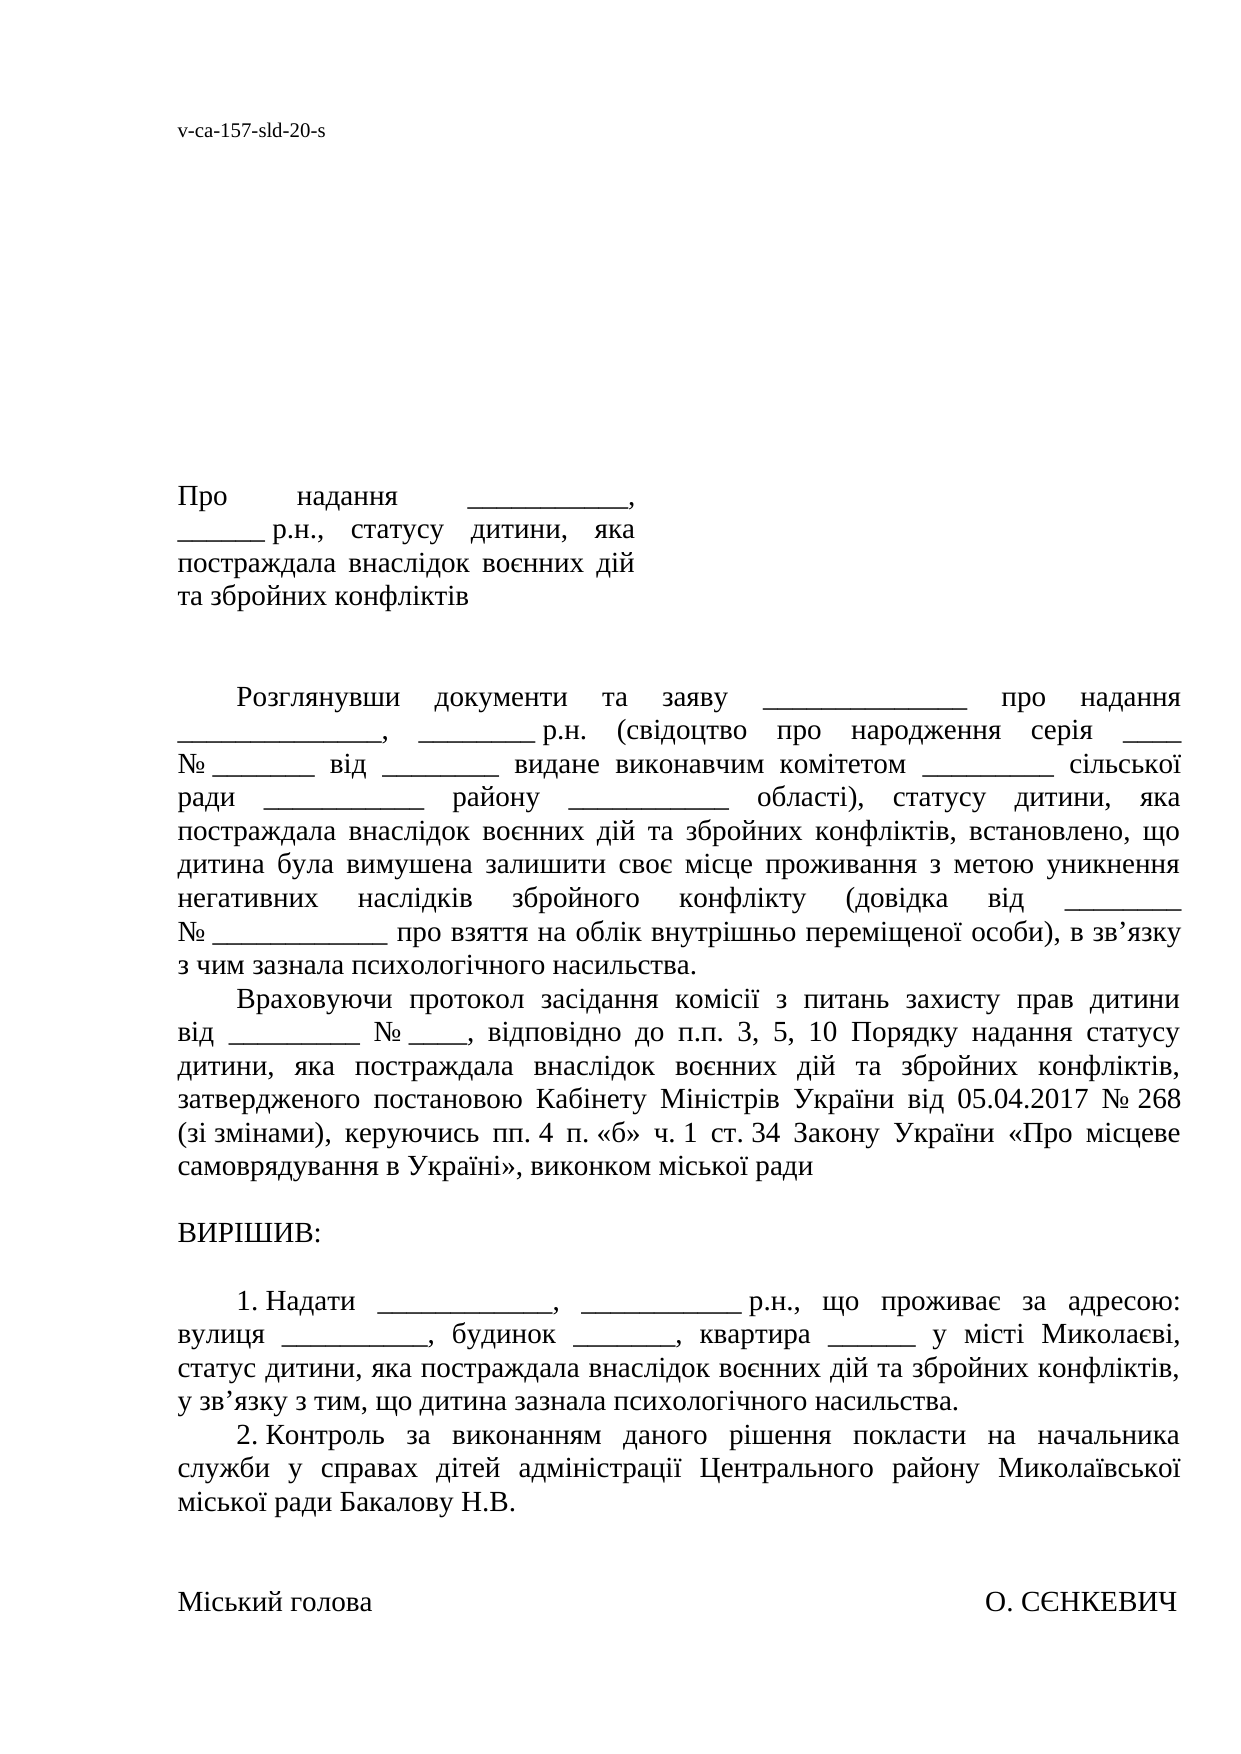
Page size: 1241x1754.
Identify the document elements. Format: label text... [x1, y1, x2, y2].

text v-ca-157-sld-20-s [177, 118, 1181, 142]
text Розглянувши документи та заяву ______________ про надання ______________, ________ р.н. (свідоцтво про народження серія ____ № _______ від ________ видане виконавчим комітетом _________ сільської ради ___________ району ___________ області), статусу дитини, яка постраждала внаслідок воєнних дій та збройних конфліктів, встановлено, що дитина була вимушена залишити своє місце проживання з метою уникнення негативних наслідків збройного конфлікту (довідка від ________ № ____________ про взяття на облік внутрішньо переміщеної особи), в зв’язку з чим зазнала психологічного насильства. [177, 679, 1181, 981]
text Про надання ___________, ______ р.н., статусу дитини, яка постраждала внаслідок воєнних дій та збройних конфліктів [177, 478, 635, 612]
text ВИРІШИВ: [177, 1216, 1181, 1249]
text Враховуючи протокол засідання комісії з питань захисту прав дитини від _________ № ____, відповідно до п.п. 3, 5, 10 Порядку надання статусу дитини, яка постраждала внаслідок воєнних дій та збройних конфліктів, затвердженого постановою Кабінету Міністрів України від 05.04.2017 № 268 (зі змінами), керуючись пп. 4 п. «б» ч. 1 ст. 34 Закону України «Про місцеве самоврядування в Україні», виконком міської ради [177, 981, 1181, 1182]
text Міський голова О. СЄНКЕВИЧ [177, 1584, 1181, 1618]
text 2. Контроль за виконанням даного рішення покласти на начальника служби у справах дітей адміністрації Центрального району Миколаївської міської ради Бакалову Н.В. [177, 1417, 1181, 1517]
text 1. Надати ____________, ___________ р.н., що проживає за адресою: вулиця __________, будинок _______, квартира ______ у місті Миколаєві, статус дитини, яка постраждала внаслідок воєнних дій та збройних конфліктів, у зв’язку з тим, що дитина зазнала психологічного насильства. [177, 1283, 1181, 1417]
